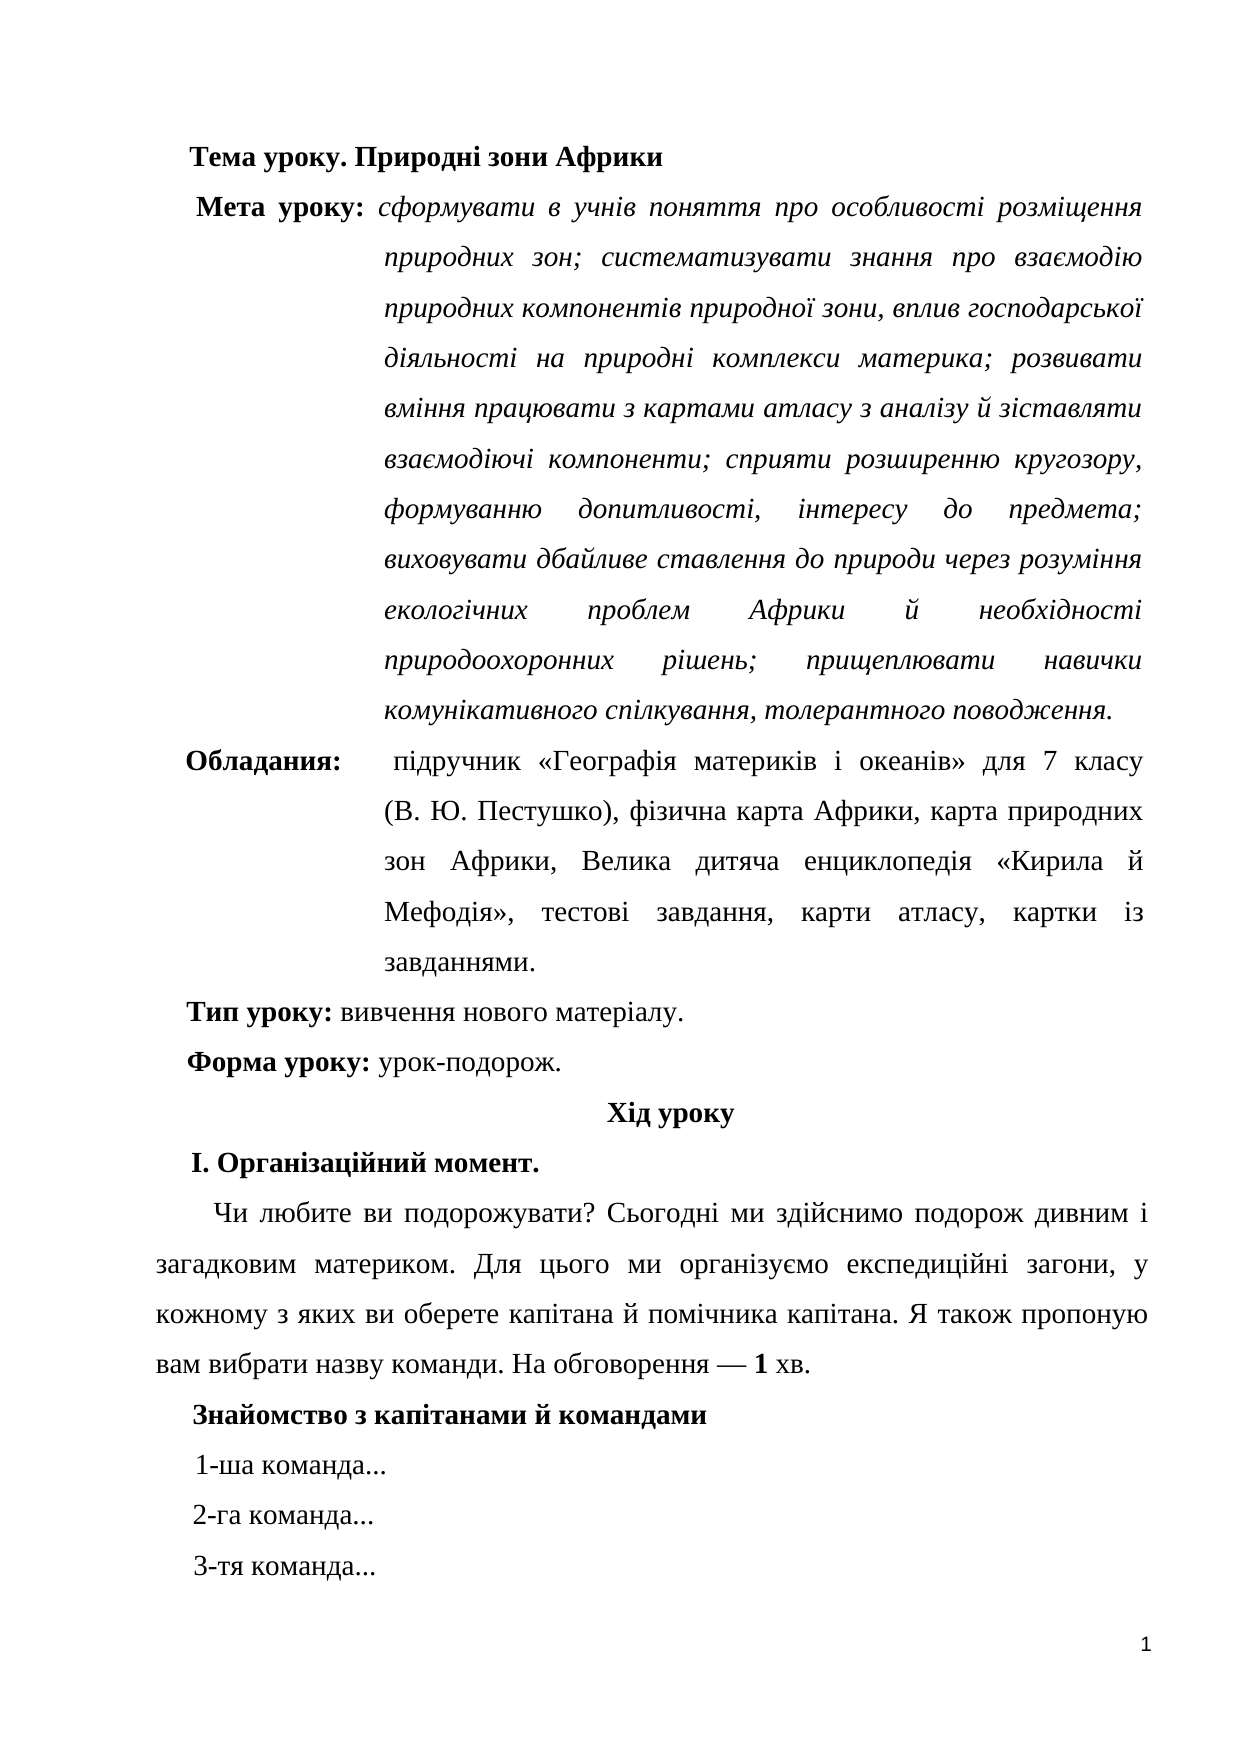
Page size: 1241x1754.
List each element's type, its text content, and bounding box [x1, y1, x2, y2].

text 1-ша команда... [194, 1447, 1152, 1481]
text Мета уроку: сформувати в учнів поняття про особливості розміщення природних зон; систематизувати знання про взаємодію природних компонентів природної зони, вплив господарської діяльності на природні комплекси материка; розвивати вміння працювати з картами атласу з аналізу й зіставляти взаємодіючі компоненти; сприяти розширенню кругозору, формуванню допитливості, інтересу до предмета; виховувати дбайливе ставлення до природи через розуміння екологічних проблем Африки й необхідності природоохоронних рішень; прищеплювати навички комунікативного спілкування, толерантного поводження. [183, 189, 1143, 726]
text Тема уроку. Природні зони Африки [182, 139, 1152, 172]
text Знайомство з капітанами й командами [192, 1397, 1152, 1430]
text 3-тя команда... [193, 1548, 1152, 1581]
text Хід уроку [190, 1095, 1152, 1128]
text 2-га команда... [192, 1497, 1152, 1531]
text Чи любите ви подорожувати? Сьогодні ми здійснимо подорож дивним і загадковим материком. Для цього ми організуємо експедиційні загони, у кожному з яких ви оберете капітана й помічника капітана. Я також пропоную вам вибрати назву команди. На обговорення — 1 хв. [156, 1196, 1150, 1380]
text Тип уроку: вивчення нового матеріалу. [186, 994, 1152, 1028]
text Форма уроку: урок-подорож. [187, 1044, 1152, 1078]
text І. Організаційний момент. [191, 1145, 1152, 1179]
text Обладания: підручник «Географія материків і океанів» для 7 класу (В. Ю. Пестушко), фізична карта Африки, карта природних зон Африки, Велика дитяча енциклопедія «Кирила й Мефодія», тестові завдання, карти атласу, картки із завданнями. [185, 743, 1144, 977]
